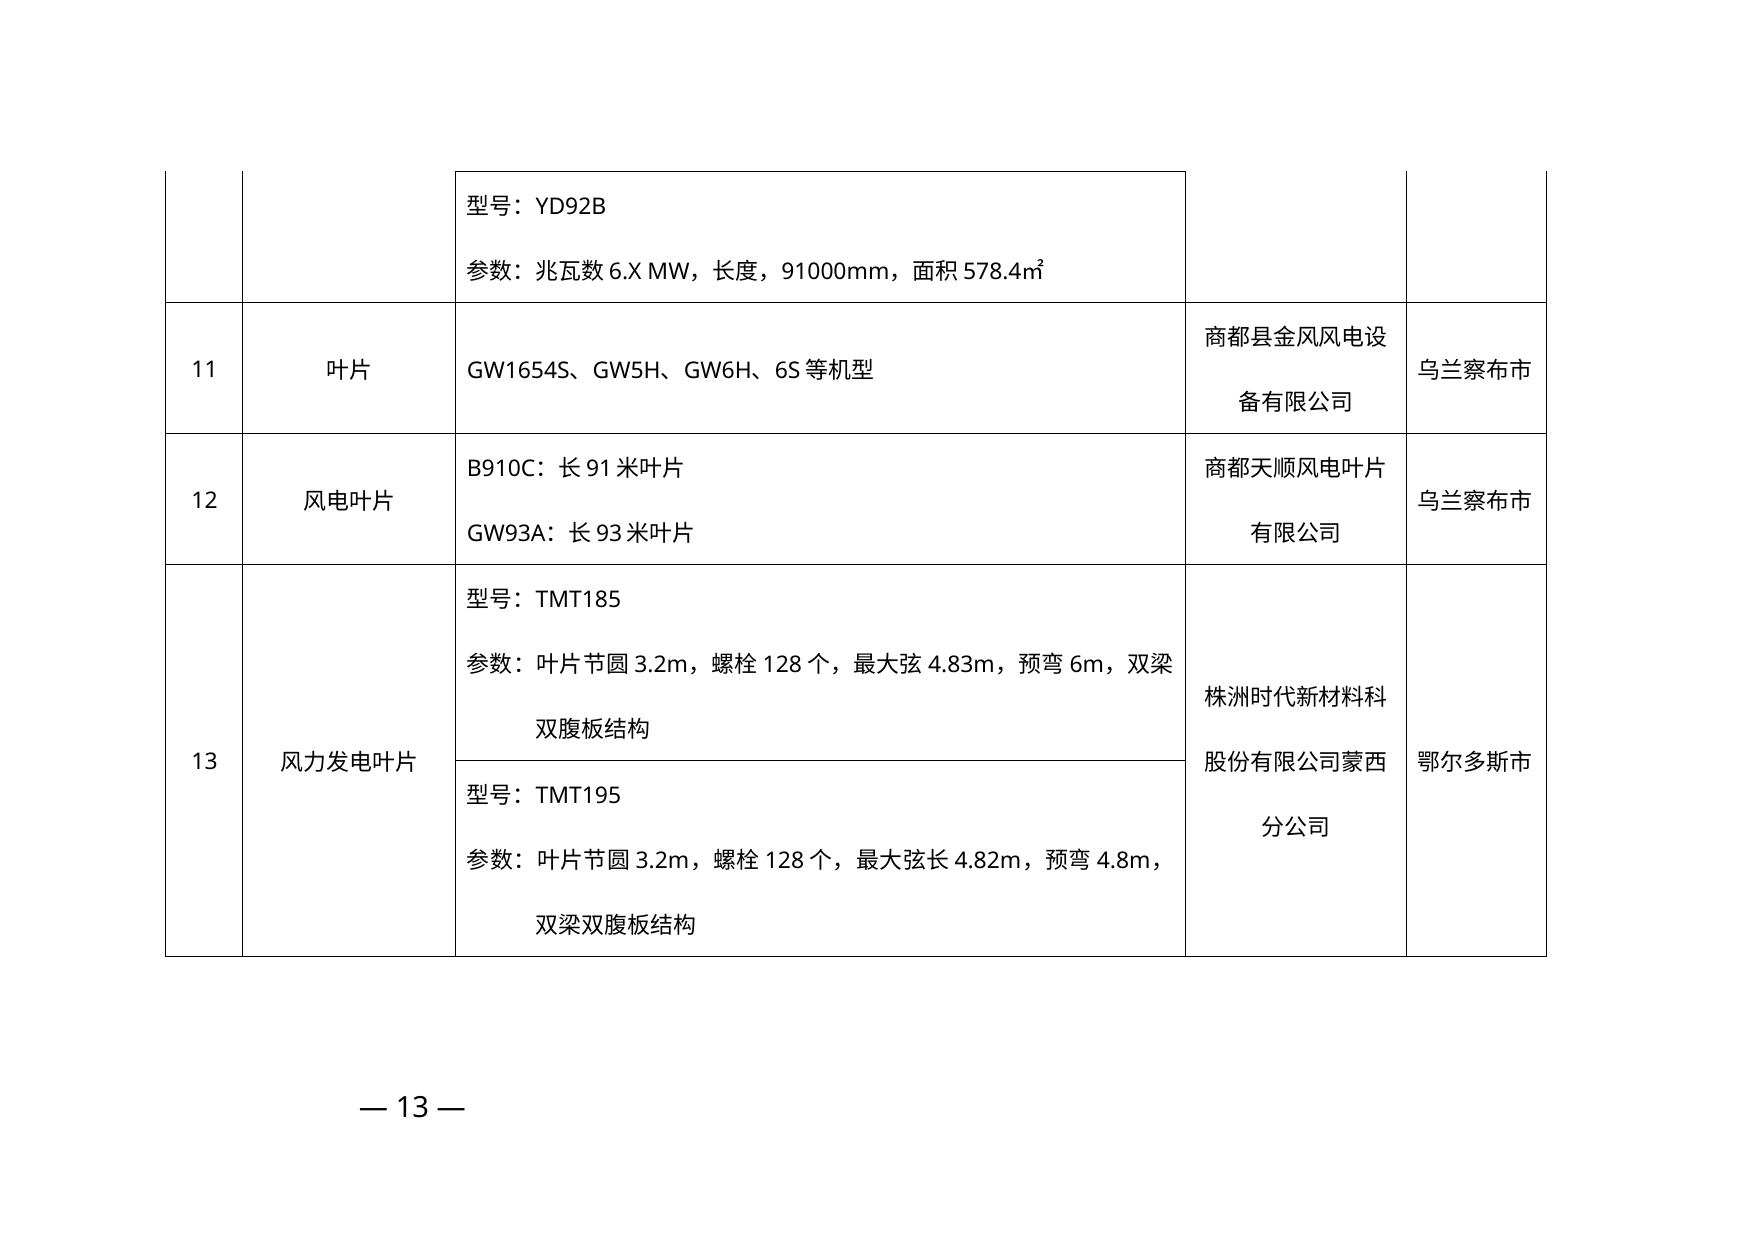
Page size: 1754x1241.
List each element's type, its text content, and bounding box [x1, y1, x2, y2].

table_cell 商都县金风风电设备有限公司 [1186, 303, 1406, 433]
table_cell GW1654S、GW5H、GW6H、6S等机型 [456, 303, 1185, 433]
table_cell 11 [166, 303, 242, 433]
table_cell 株洲时代新材料科股份有限公司蒙西分公司 [1186, 565, 1406, 956]
table_cell 12 [166, 434, 242, 564]
table_cell B910C：长91米叶片 GW93A：长93米叶片 [456, 434, 1185, 564]
table_cell 鄂尔多斯市 [1407, 565, 1546, 956]
table_cell 13 [166, 565, 242, 956]
table_cell 型号：YD92B 参数：兆瓦数6.X MW，长度，91000mm，面积578.4㎡ [456, 172, 1185, 302]
table_cell 叶片 [243, 303, 455, 433]
table_cell 风电叶片 [243, 434, 455, 564]
table_cell 商都天顺风电叶片有限公司 [1186, 434, 1406, 564]
table_cell 乌兰察布市 [1407, 434, 1546, 564]
table_cell 风力发电叶片 [243, 565, 455, 956]
table_cell 型号：TMT195 参数：叶片节圆3.2m，螺栓128个，最大弦长4.82m，预弯4.8m，双梁双腹板结构 [456, 761, 1185, 956]
table_cell 型号：TMT185 参数：叶片节圆3.2m，螺栓128个，最大弦4.83m，预弯6m，双梁双腹板结构 [456, 565, 1185, 760]
table_cell 乌兰察布市 [1407, 303, 1546, 433]
